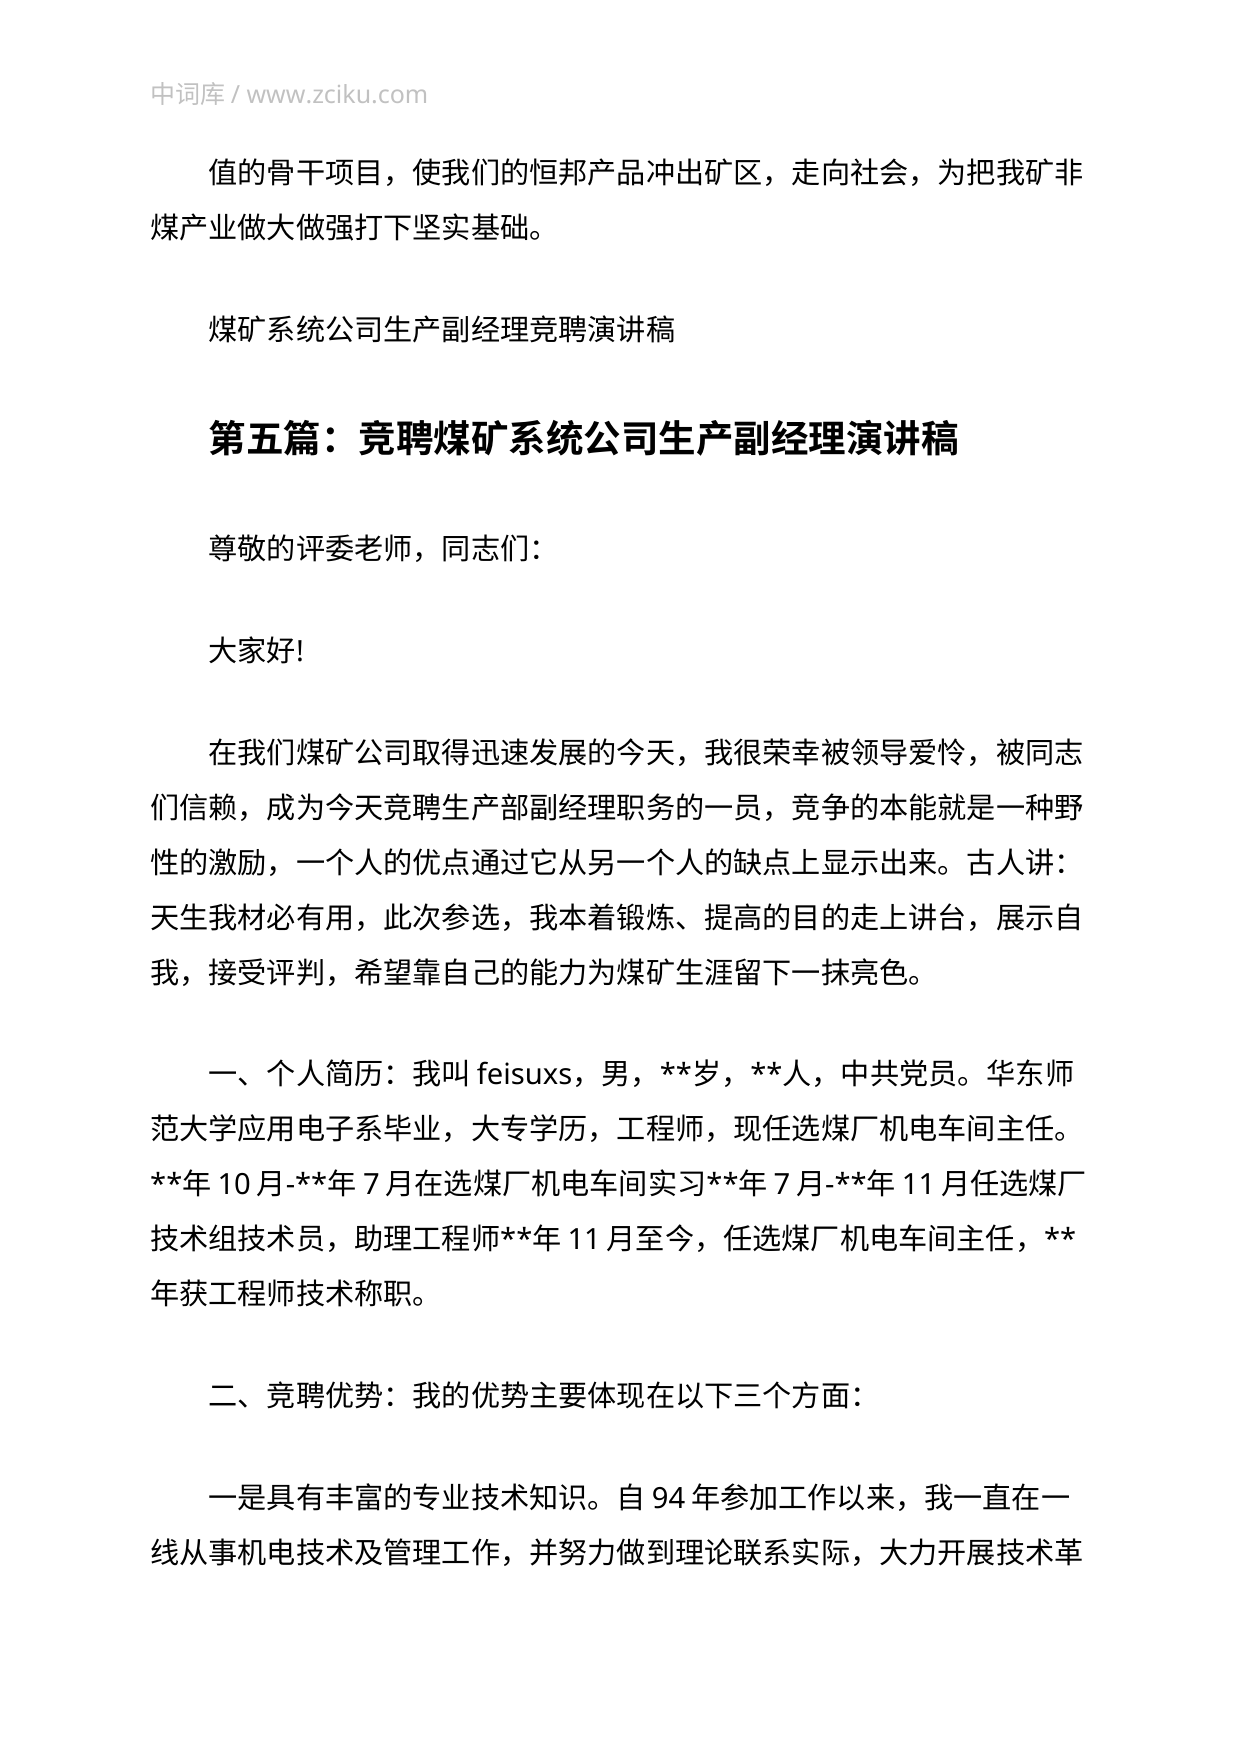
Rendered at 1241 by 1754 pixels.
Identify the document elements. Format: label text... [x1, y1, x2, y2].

text 尊敬的评委老师，同志们： [150, 526, 1090, 568]
text 一、个人简历：我叫feisuxs，男，**岁，**人，中共党员。华东师范大学应用电子系毕业，大专学历，工程师，现任选煤厂机电车间主任。**年10月-**年 7月在选煤厂机电车间实习**年7月-**年11月任选煤厂技术组技术员，助理工程师**年11月至今，任选煤厂机电车间主任，**年获工程师技术称职。 [150, 1051, 1090, 1313]
text 二、竞聘优势：我的优势主要体现在以下三个方面： [150, 1373, 1090, 1415]
text 值的骨干项目，使我们的恒邦产品冲出矿区，走向社会，为把我矿非煤产业做大做强打下坚实基础。 [150, 150, 1090, 247]
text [150, 1474, 1090, 1572]
text 第五篇：竞聘煤矿系统公司生产副经理演讲稿 [150, 408, 1090, 463]
text 在我们煤矿公司取得迅速发展的今天，我很荣幸被领导爱怜，被同志们信赖，成为今天竞聘生产部副经理职务的一员，竞争的本能就是一种野性的激励，一个人的优点通过它从另一个人的缺点上显示出来。古人讲：天生我材必有用，此次参选，我本着锻炼、提高的目的走上讲台，展示自我，接受评判，希望靠自己的能力为煤矿生涯留下一抹亮色。 [150, 729, 1090, 991]
text 大家好! [150, 628, 1090, 670]
text 煤矿系统公司生产副经理竞聘演讲稿 [150, 307, 1090, 349]
